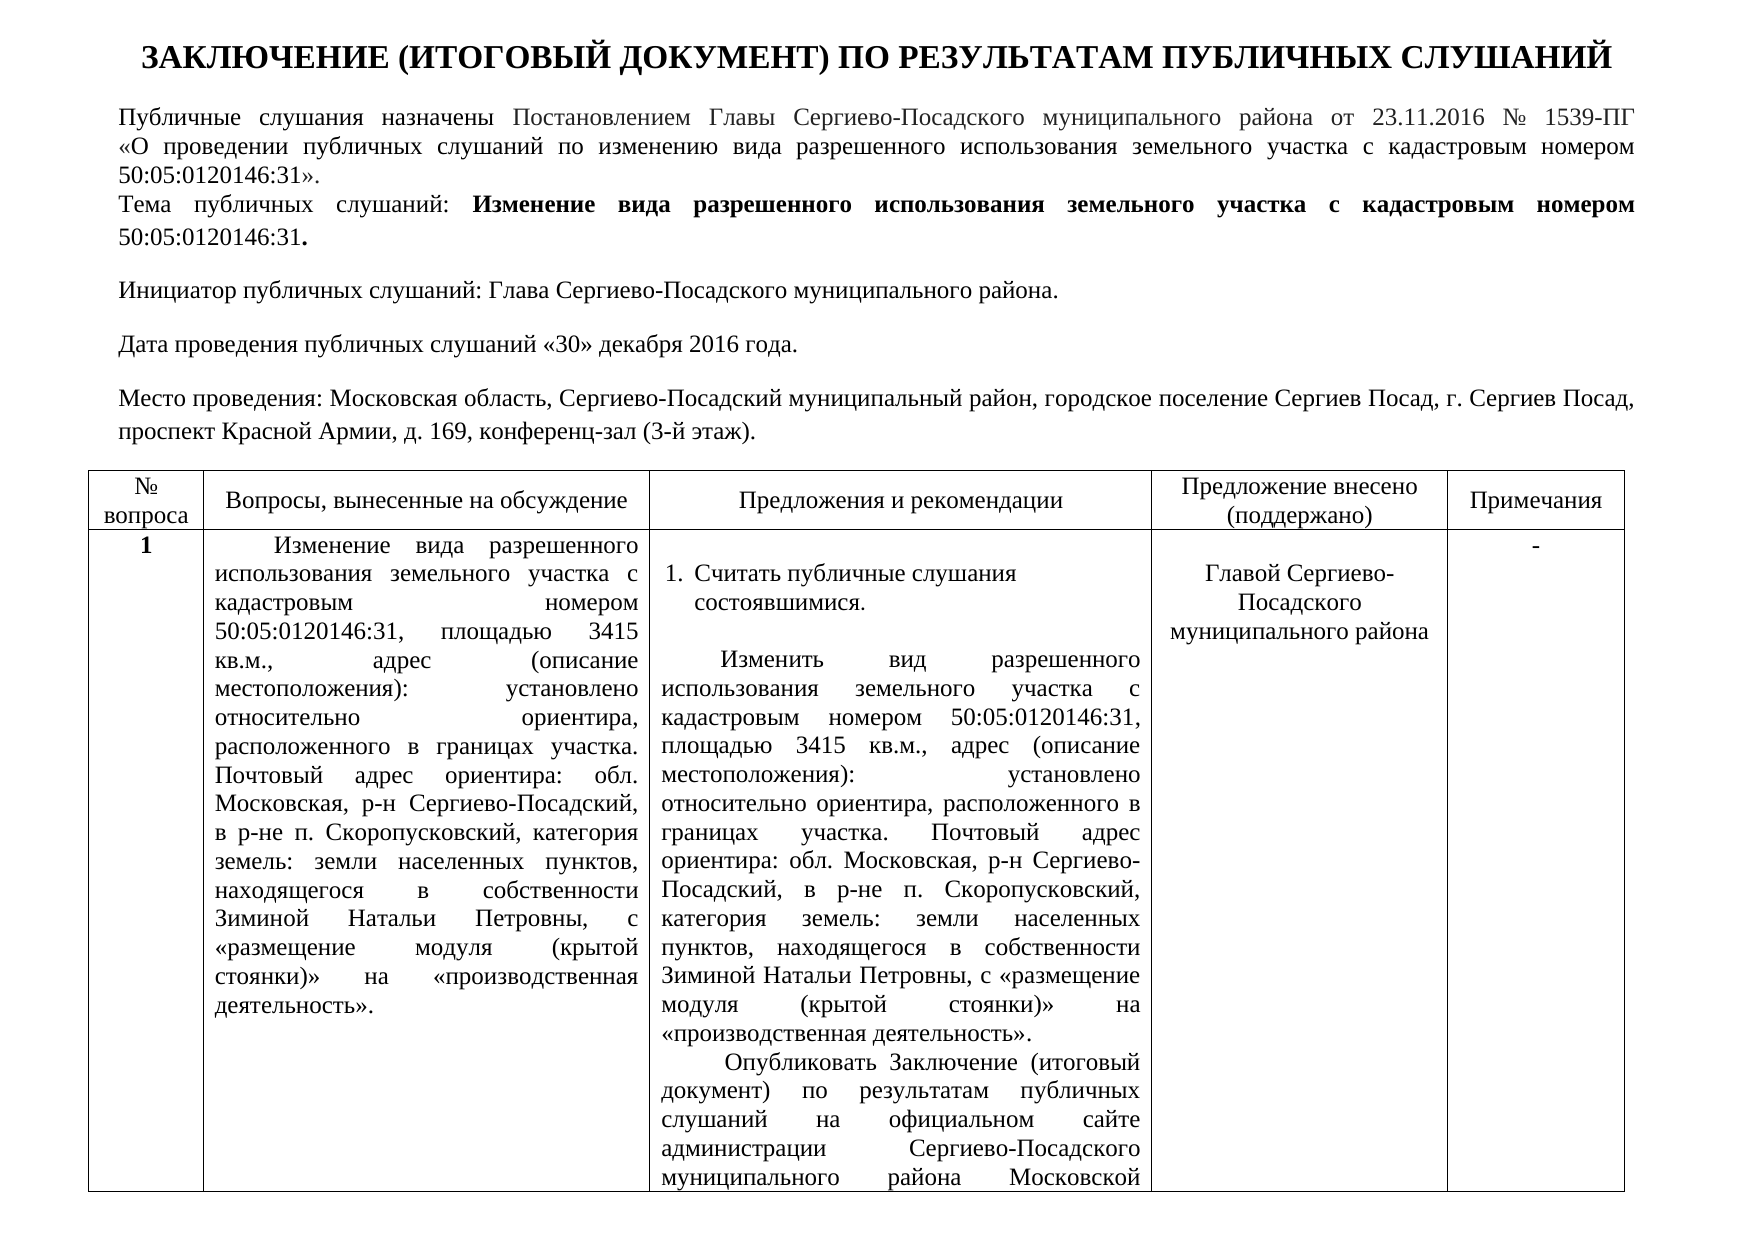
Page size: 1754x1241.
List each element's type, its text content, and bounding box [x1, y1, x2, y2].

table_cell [650, 530, 1151, 1191]
text ЗАКЛЮЧЕНИЕ (ИТОГОВЫЙ ДОКУМЕНТ) ПО РЕЗУЛЬТАТАМ ПУБЛИЧНЫХ СЛУШАНИЙ [118, 37, 1636, 76]
table_header Вопросы, вынесенные на обсуждение [204, 471, 649, 529]
text Публичные слушания назначены Постановлением Главы Сергиево-Посадского муниципального района от 23.11.2016 № 1539-ПГ «О проведении публичных слушаний по изменению вида разрешенного использования земельного участка с кадастровым номером 50:05:0120146:31». [118, 102, 1636, 189]
table_cell 1 [89, 530, 203, 1191]
table_header № вопроса [89, 471, 203, 529]
text Инициатор публичных слушаний: Глава Сергиево-Посадского муниципального района. [118, 276, 1636, 304]
text Дата проведения публичных слушаний «30» декабря 2016 года. [118, 329, 1636, 358]
table_cell - [1448, 530, 1624, 1191]
text Место проведения: Московская область, Сергиево-Посадский муниципальный район, городское поселение Сергиев Посад, г. Сергиев Посад, проспект Красной Армии, д. 169, конференц-зал (3-й этаж). [118, 383, 1636, 445]
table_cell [204, 530, 649, 1191]
table_header Примечания [1448, 471, 1624, 529]
table_header Предложения и рекомендации [650, 471, 1151, 529]
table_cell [1152, 530, 1447, 1191]
table_header Предложение внесено (поддержано) [1152, 471, 1447, 529]
text Тема публичных слушаний: Изменение вида разрешенного использования земельного участка с кадастровым номером 50:05:0120146:31. [118, 189, 1636, 250]
